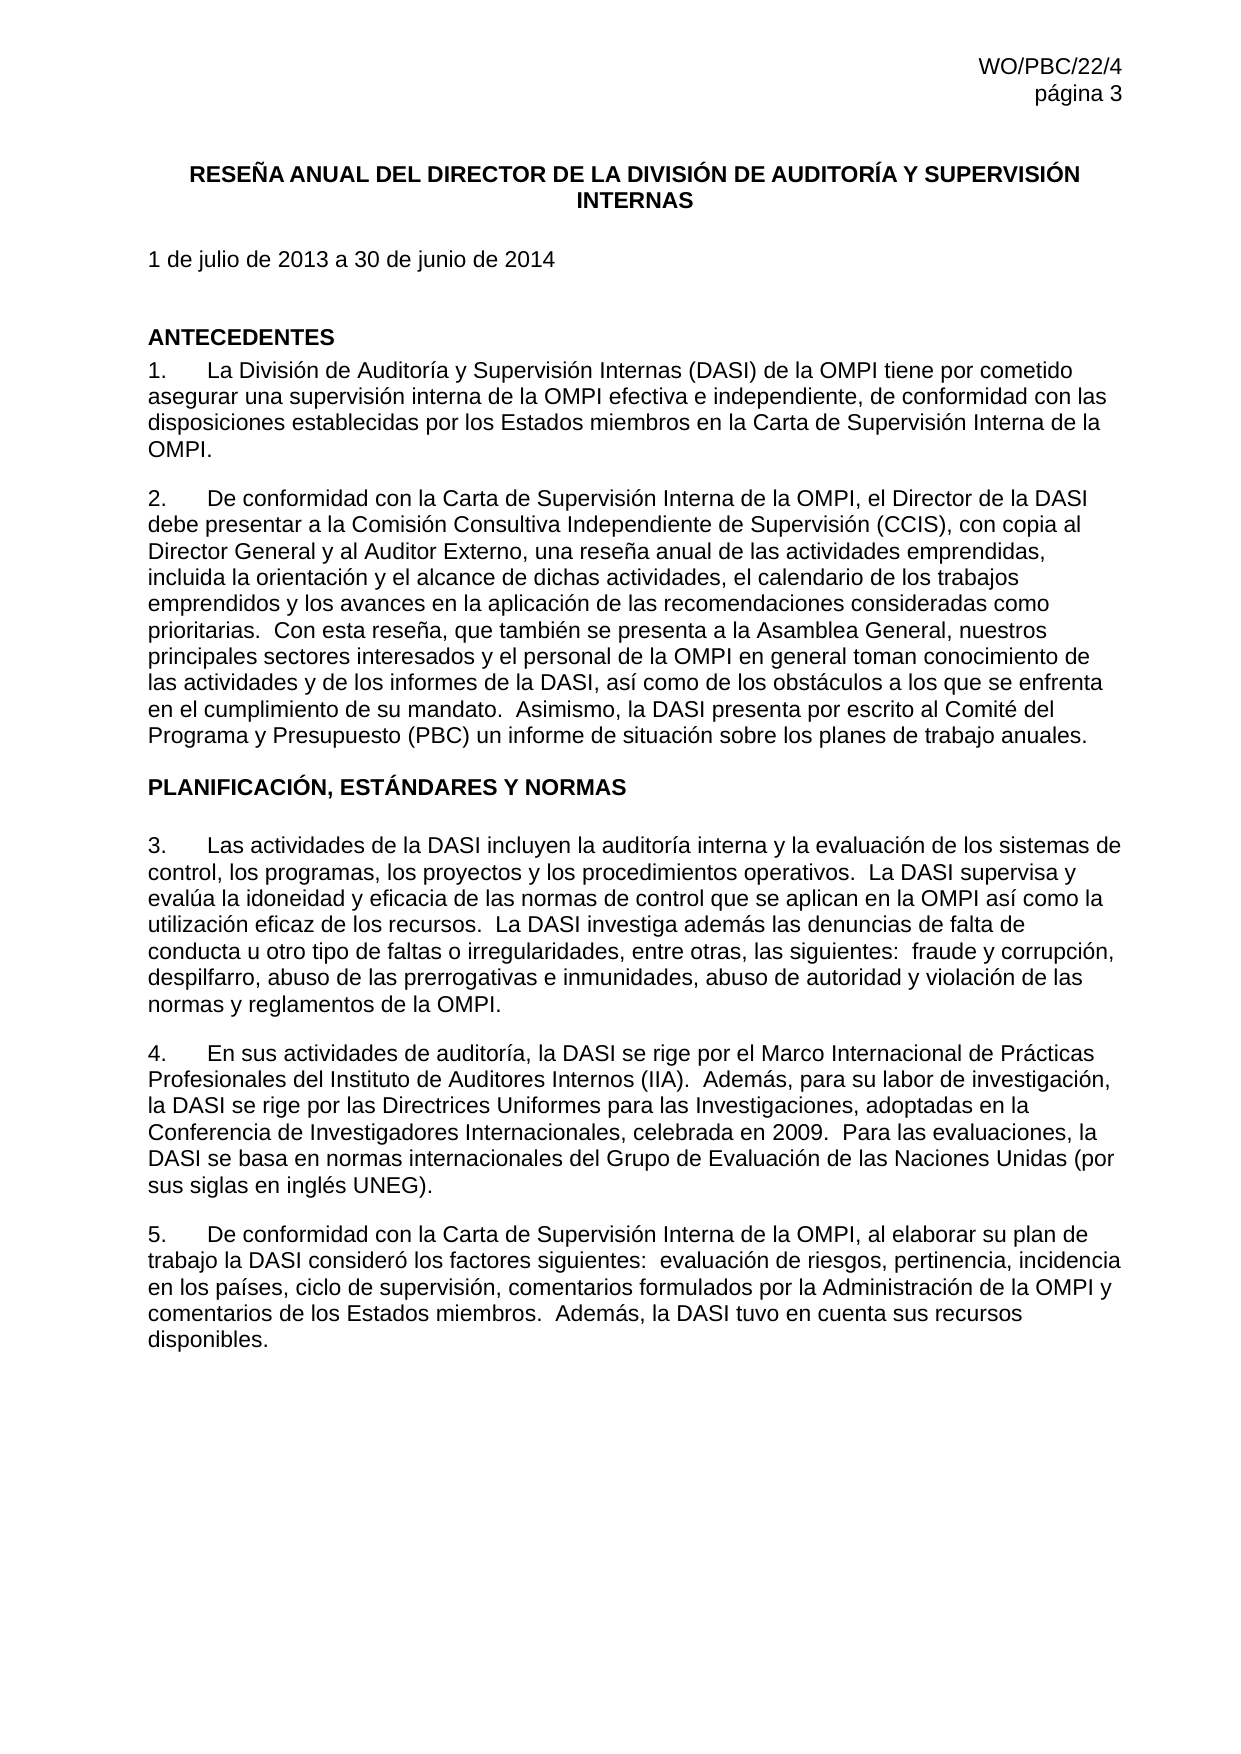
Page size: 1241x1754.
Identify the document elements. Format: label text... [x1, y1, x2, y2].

subtitle ANTECEDENTES [148, 324, 1122, 350]
list De conformidad con la Carta de Supervisión Interna de la OMPI, al elaborar su plan de trabajo la DASI consideró los factores siguientes: evaluación de riesgos, pertinencia, incidencia en los países, ciclo de supervisión, comentarios formulados por la Administración de la OMPI y comentarios de los Estados miembros. Además, la DASI tuvo en cuenta sus recursos disponibles. [148, 1221, 1122, 1353]
subtitle PLANIFICACIÓN, ESTÁNDARES Y NORMAS [148, 773, 1122, 800]
list Las actividades de la DASI incluyen la auditoría interna y la evaluación de los sistemas de control, los programas, los proyectos y los procedimientos operativos. La DASI supervisa y evalúa la idoneidad y eficacia de las normas de control que se aplican en la OMPI así como la utilización eficaz de los recursos. La DASI investiga además las denuncias de falta de conducta u otro tipo de faltas o irregularidades, entre otras, las siguientes: fraude y corrupción, despilfarro, abuso de las prerrogativas e inmunidades, abuso de autoridad y violación de las normas y reglamentos de la OMPI. [148, 832, 1122, 1017]
list La División de Auditoría y Supervisión Internas (DASI) de la OMPI tiene por cometido asegurar una supervisión interna de la OMPI efectiva e independiente, de conformidad con las disposiciones establecidas por los Estados miembros en la Carta de Supervisión Interna de la OMPI. [148, 357, 1122, 462]
list De conformidad con la Carta de Supervisión Interna de la OMPI, el Director de la DASI debe presentar a la Comisión Consultiva Independiente de Supervisión (CCIS), con copia al Director General y al Auditor Externo, una reseña anual de las actividades emprendidas, incluida la orientación y el alcance de dichas actividades, el calendario de los trabajos emprendidos y los avances en la aplicación de las recomendaciones consideradas como prioritarias. Con esta reseña, que también se presenta a la Asamblea General, nuestros principales sectores interesados y el personal de la OMPI en general toman conocimiento de las actividades y de los informes de la DASI, así como de los obstáculos a los que se enfrenta en el cumplimiento de su mandato. Asimismo, la DASI presenta por escrito al Comité del Programa y Presupuesto (PBC) un informe de situación sobre los planes de trabajo anuales. [148, 485, 1122, 748]
list En sus actividades de auditoría, la DASI se rige por el Marco Internacional de Prácticas Profesionales del Instituto de Auditores Internos (IIA). Además, para su labor de investigación, la DASI se rige por las Directrices Uniformes para las Investigaciones, adoptadas en la Conferencia de Investigadores Internacionales, celebrada en 2009. Para las evaluaciones, la DASI se basa en normas internacionales del Grupo de Evaluación de las Naciones Unidas (por sus siglas en inglés UNEG). [148, 1040, 1122, 1198]
text 1 de julio de 2013 a 30 de junio de 2014 [148, 246, 1122, 273]
subtitle RESEÑA ANUAL DEL DIRECTOR DE LA DIVISIÓN DE AUDITORÍA Y SUPERVISIÓN INTERNAS [148, 161, 1122, 214]
